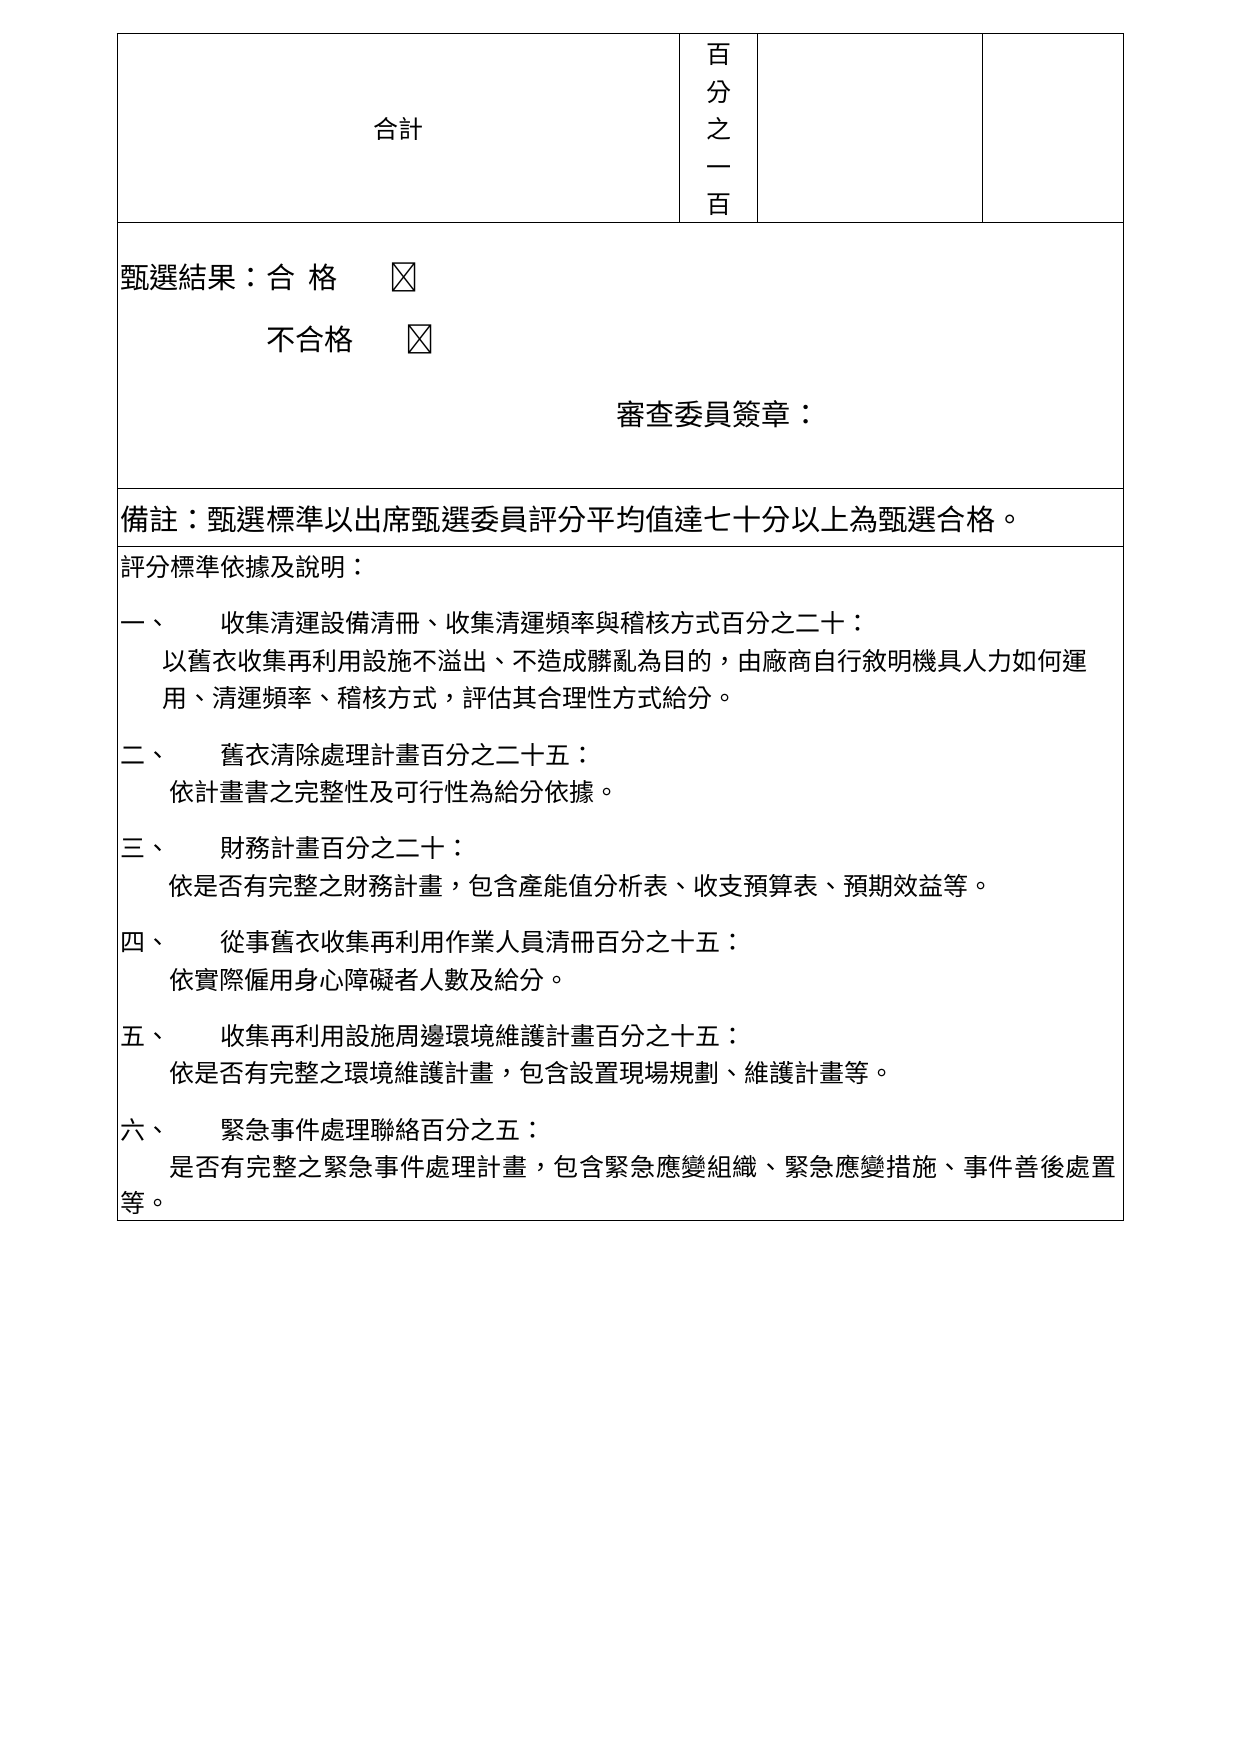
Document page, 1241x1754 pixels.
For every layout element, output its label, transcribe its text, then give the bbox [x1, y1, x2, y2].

table_cell 百 分 之 一 百 [680, 34, 757, 222]
table_cell 評分標準依據及說明： 收集清運設備清冊、收集清運頻率與稽核方式百分之二十： 以舊衣收集再利用設施不溢出、不造成髒亂為目的，由廠商自行敘明機具人力如何運用、清運頻率、稽核方式，評估其合理性方式給分。 舊衣清除處理計畫百分之二十五： 依計畫書之完整性及可行性為給分依據。 財務計畫百分之二十： 依是否有完整之財務計畫，包含產能值分析表、收支預算表、預期效益等。 從事舊衣收集再利用作業人員清冊百分之十五： 依實際僱用身心障礙者人數及給分。 收集再利用設施周邊環境維護計畫百分之十五： 依是否有完整之環境維護計畫，包含設置現場規劃、維護計畫等。 緊急事件處理聯絡百分之五： 是否有完整之緊急事件處理計畫，包含緊急應變組織、緊急應變措施、事件善後處置等。 [118, 547, 1123, 1219]
table_cell [983, 34, 1123, 222]
table_cell [758, 34, 982, 222]
table_cell 甄選結果：合 格 不合格 審查委員簽章： [118, 223, 1123, 487]
table_cell 合計 [118, 34, 679, 222]
table_cell 備註：甄選標準以出席甄選委員評分平均值達七十分以上為甄選合格。 [118, 489, 1123, 546]
